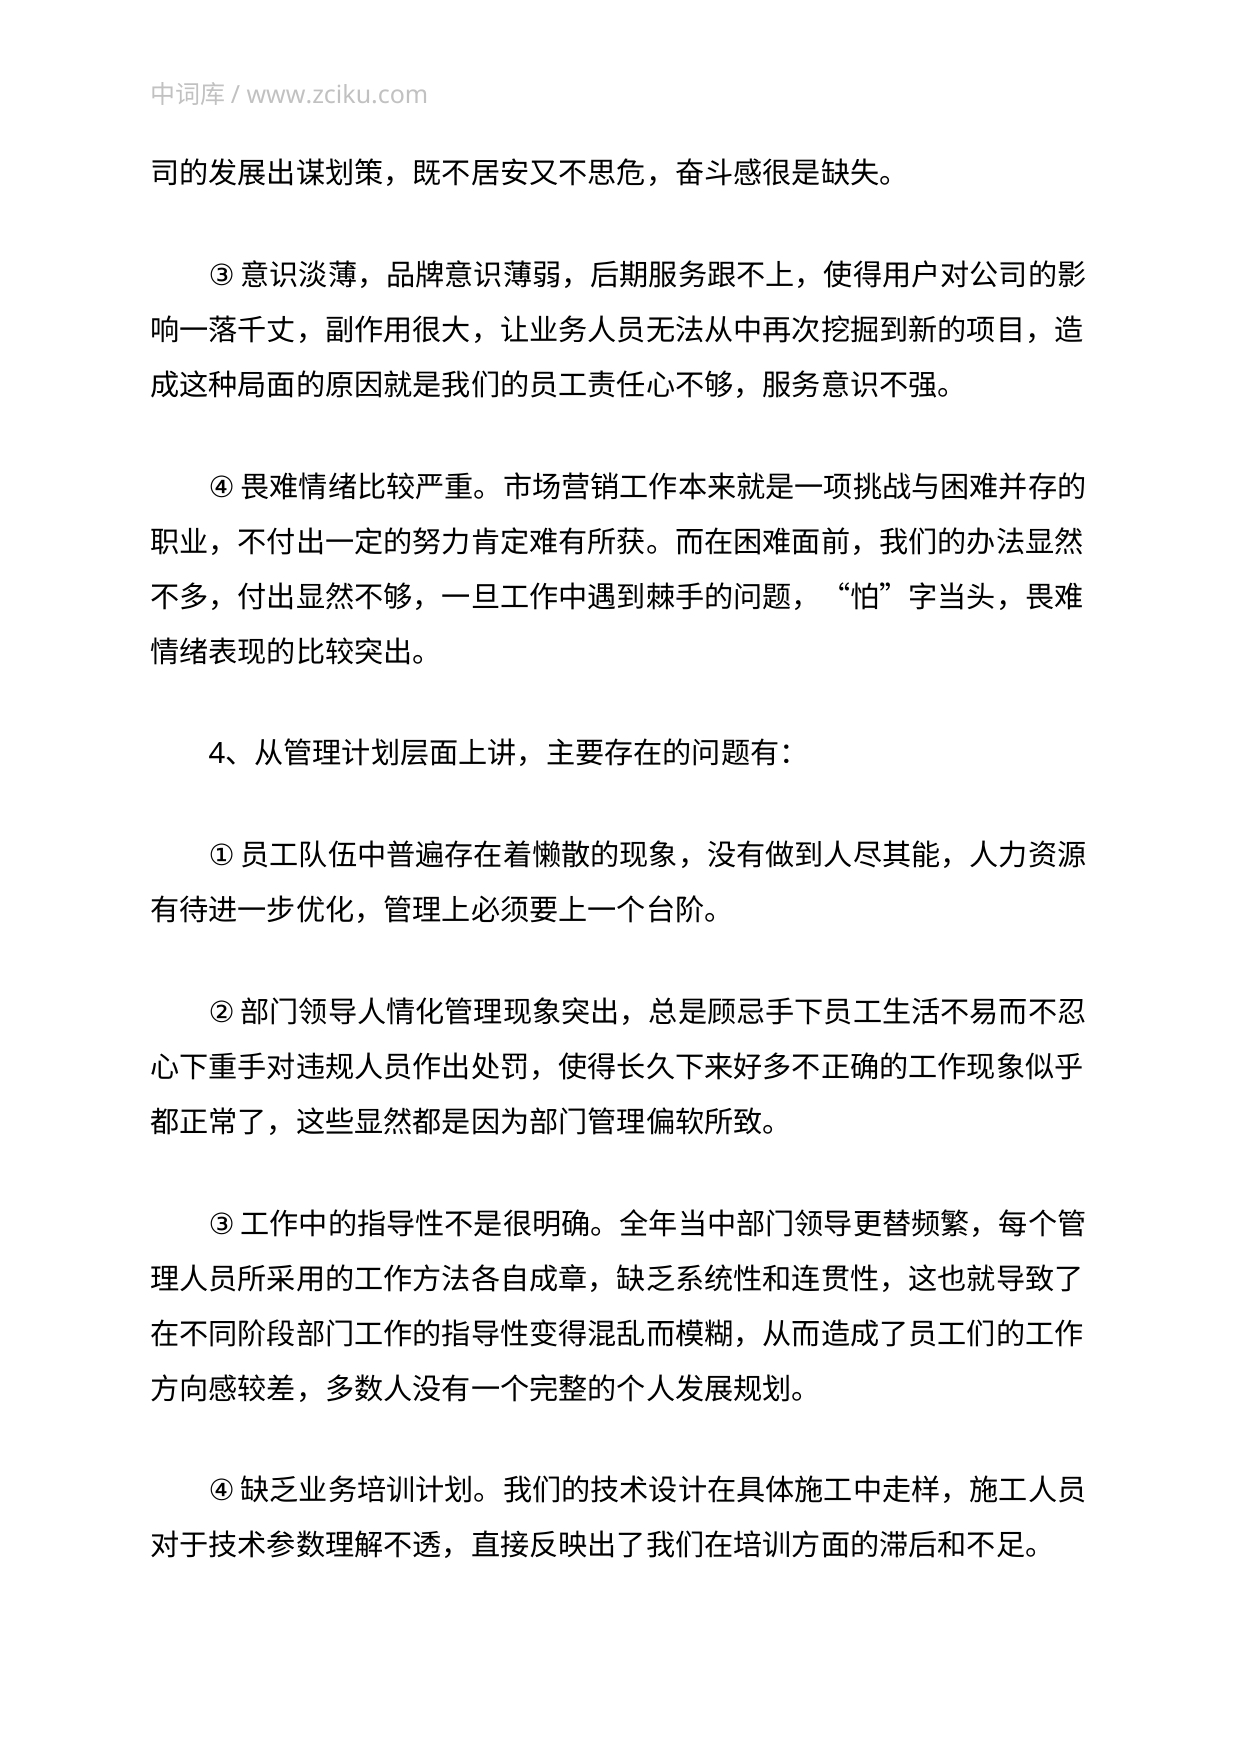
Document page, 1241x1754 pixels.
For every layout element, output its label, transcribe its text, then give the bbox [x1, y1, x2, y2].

text 4、从管理计划层面上讲，主要存在的问题有： [150, 730, 1090, 772]
text ④畏难情绪比较严重。市场营销工作本来就是一项挑战与困难并存的职业，不付出一定的努力肯定难有所获。而在困难面前，我们的办法显然不多，付出显然不够，一旦工作中遇到棘手的问题，“怕”字当头，畏难情绪表现的比较突出。 [150, 463, 1090, 671]
text ④缺乏业务培训计划。我们的技术设计在具体施工中走样，施工人员对于技术参数理解不透，直接反映出了我们在培训方面的滞后和不足。 [150, 1467, 1090, 1564]
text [150, 150, 1090, 192]
text ③意识淡薄，品牌意识薄弱，后期服务跟不上，使得用户对公司的影响一落千丈，副作用很大，让业务人员无法从中再次挖掘到新的项目，造成这种局面的原因就是我们的员工责任心不够，服务意识不强。 [150, 252, 1090, 404]
text ③工作中的指导性不是很明确。全年当中部门领导更替频繁，每个管理人员所采用的工作方法各自成章，缺乏系统性和连贯性，这也就导致了在不同阶段部门工作的指导性变得混乱而模糊，从而造成了员工们的工作方向感较差，多数人没有一个完整的个人发展规划。 [150, 1200, 1090, 1407]
text ①员工队伍中普遍存在着懒散的现象，没有做到人尽其能，人力资源有待进一步优化，管理上必须要上一个台阶。 [150, 832, 1090, 929]
text ②部门领导人情化管理现象突出，总是顾忌手下员工生活不易而不忍心下重手对违规人员作出处罚，使得长久下来好多不正确的工作现象似乎都正常了，这些显然都是因为部门管理偏软所致。 [150, 989, 1090, 1141]
